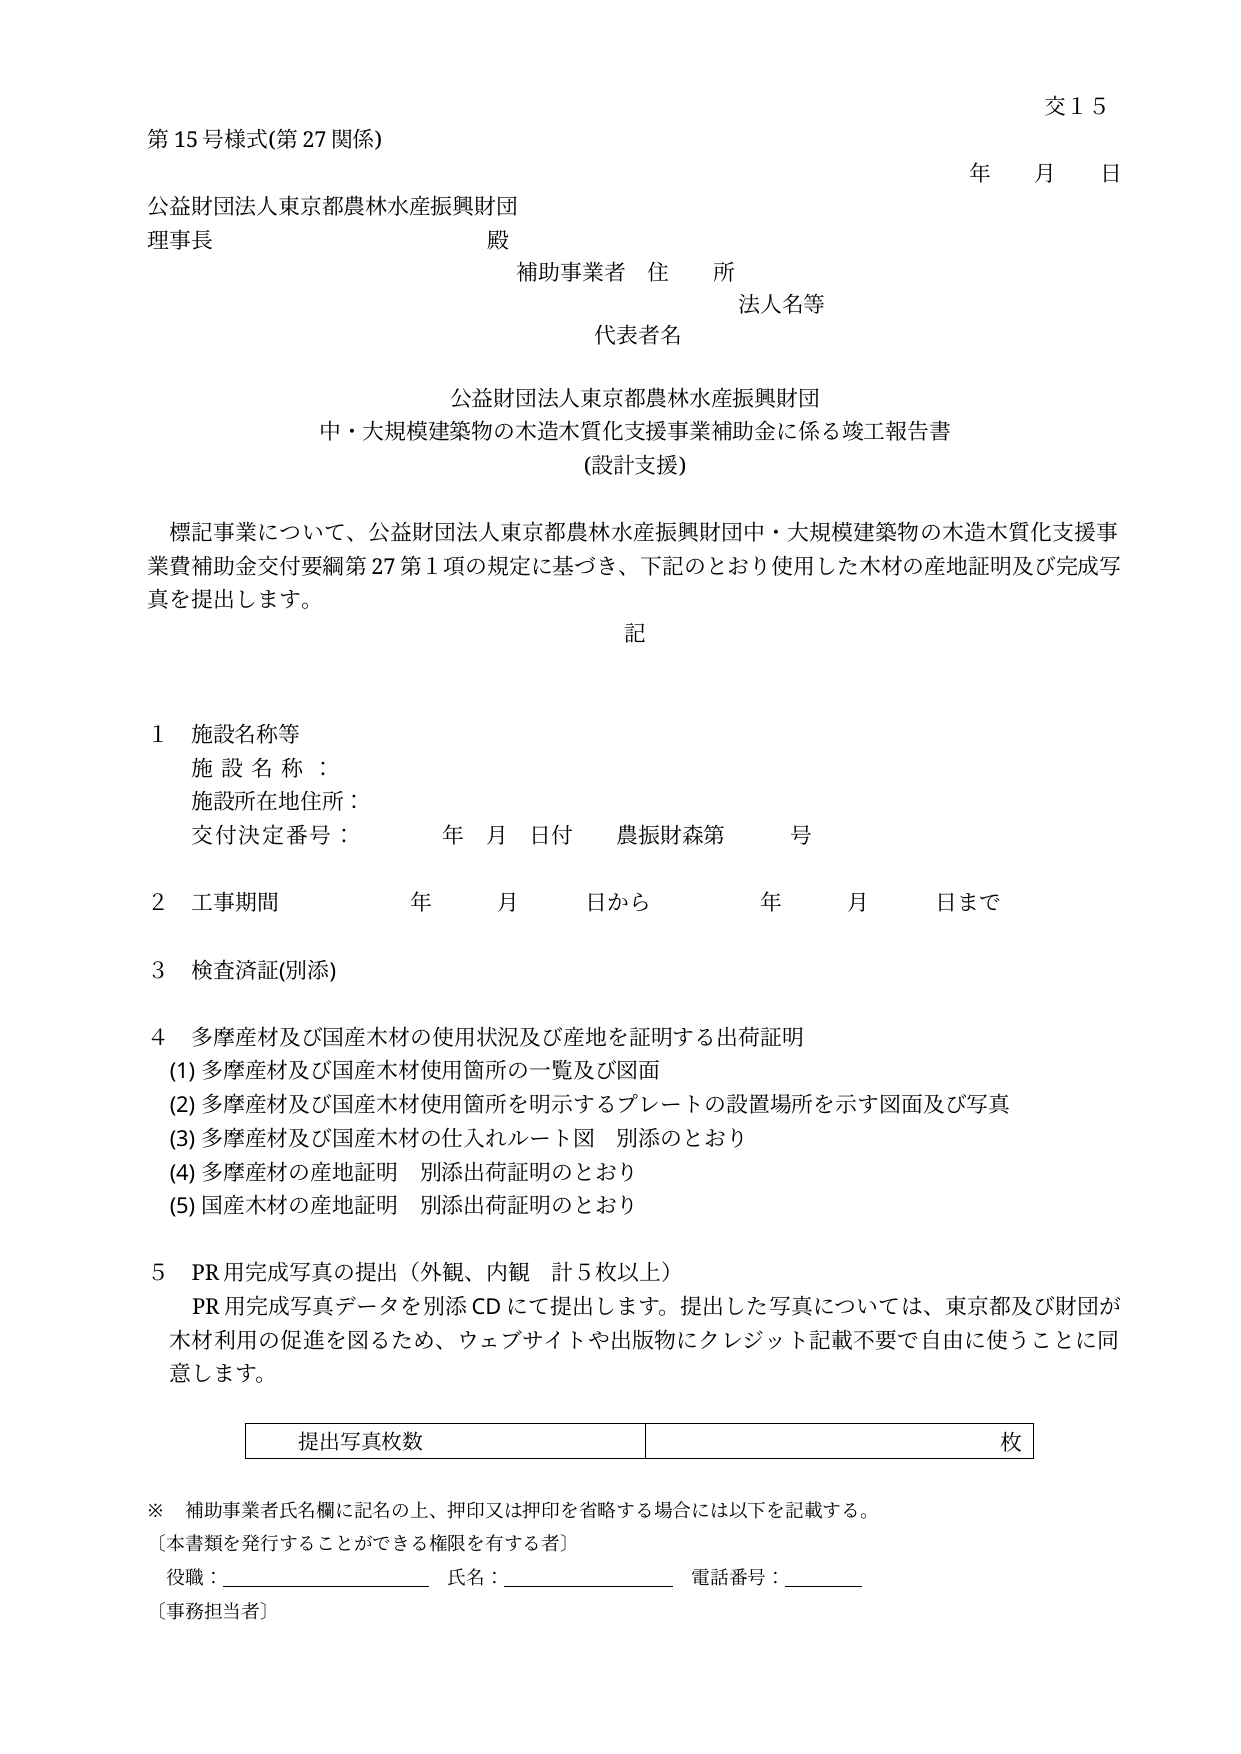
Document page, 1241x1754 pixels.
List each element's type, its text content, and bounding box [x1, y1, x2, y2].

text 中・大規模建築物の木造木質化支援事業補助金に係る竣工報告書 [148, 413, 1122, 447]
text 補助事業者 住 所 [354, 256, 1122, 287]
text 施設名称： [148, 750, 1122, 783]
text 交付決定番号： 年 月 日付 農振財森第 号 [148, 817, 1122, 851]
text (2) 多摩産材及び国産木材使用箇所を明示するプレートの設置場所を示す図面及び写真 [148, 1086, 1122, 1120]
list 補助事業者氏名欄に記名の上、押印又は押印を省略する場合には以下を記載する。 [148, 1492, 1122, 1526]
text ３ 検査済証(別添) [148, 952, 1122, 985]
text 公益財団法人東京都農林水産振興財団 [148, 188, 1122, 222]
subtitle 記 [148, 615, 1122, 649]
text ５ PR用完成写真の提出（外観、内観 計５枚以上） [148, 1254, 1122, 1288]
text 施設所在地住所： [148, 783, 1122, 817]
text PR用完成写真データを別添CDにて提出します。提出した写真については、東京都及び財団が木材利用の促進を図るため、ウェブサイトや出版物にクレジット記載不要で自由に使うことに同意します。 [148, 1288, 1122, 1389]
text 公益財団法人東京都農林水産振興財団 [148, 380, 1122, 413]
text 標記事業について、公益財団法人東京都農林水産振興財団中・大規模建築物の木造木質化支援事業費補助金交付要綱第27第１項の規定に基づき、下記のとおり使用した木材の産地証明及び完成写真を提出します。 [148, 514, 1122, 615]
text (3) 多摩産材及び国産木材の仕入れルート図 別添のとおり [148, 1120, 1122, 1154]
text ４ 多摩産材及び国産木材の使用状況及び産地を証明する出荷証明 [148, 1019, 1122, 1053]
table_header 提出写真枚数 [246, 1424, 645, 1457]
text 代表者名 [354, 318, 1122, 350]
table_header 枚 [646, 1424, 1033, 1457]
text (4) 多摩産材の産地証明 別添出荷証明のとおり [148, 1154, 1122, 1187]
text １ 施設名称等 [148, 716, 1122, 750]
text (5) 国産木材の産地証明 別添出荷証明のとおり [148, 1187, 1122, 1221]
text 第15号様式(第27関係) [148, 121, 1122, 155]
text 理事長 殿 [148, 222, 1122, 256]
text 年 月 日 [148, 155, 1122, 188]
text (1) 多摩産材及び国産木材使用箇所の一覧及び図面 [148, 1053, 1122, 1086]
text 法人名等 [738, 287, 1122, 318]
text ２ 工事期間 年 月 日から 年 月 日まで [148, 884, 1122, 918]
text (設計支援) [148, 447, 1122, 481]
text 〔事務担当者〕 [148, 1593, 1122, 1627]
text 〔本書類を発行することができる権限を有する者〕 [148, 1526, 1122, 1559]
text 役職： 氏名： 電話番号： [148, 1559, 1122, 1593]
